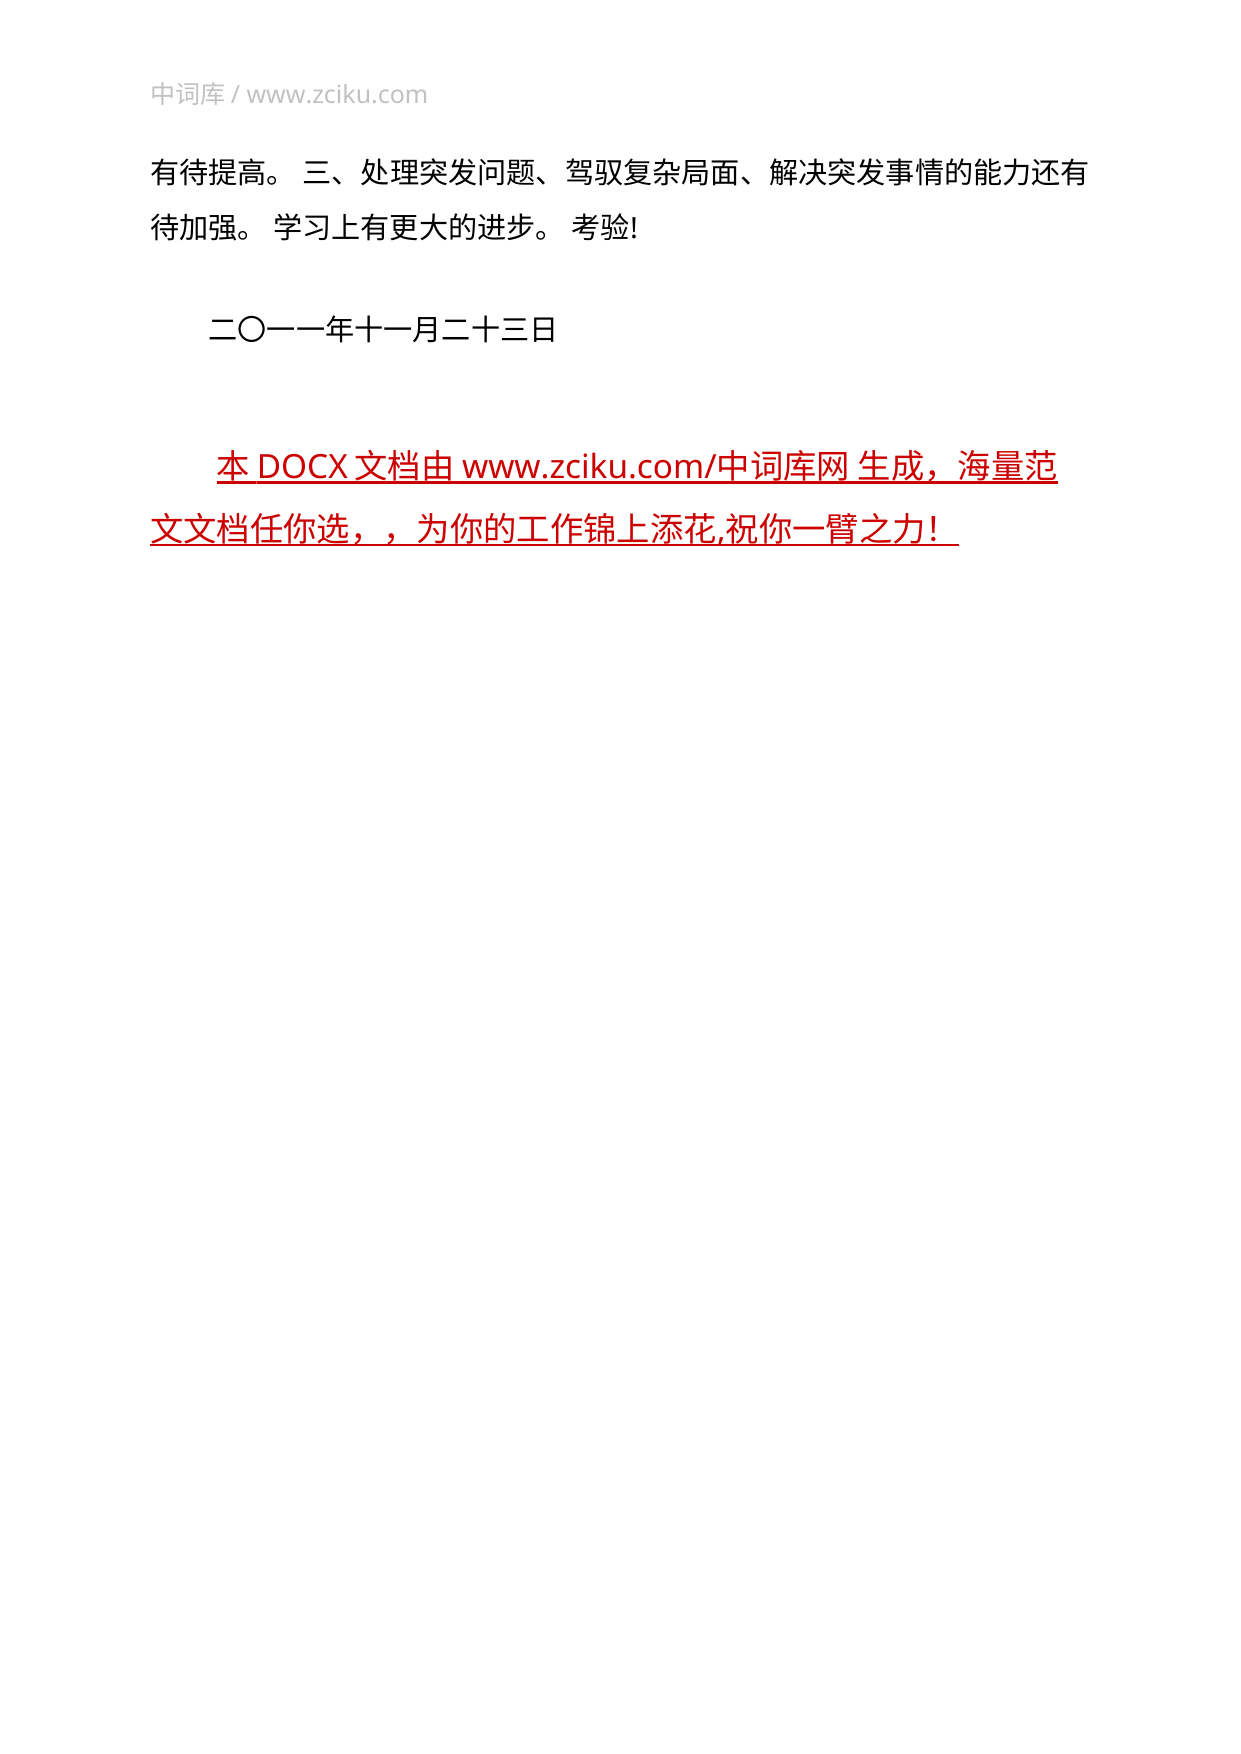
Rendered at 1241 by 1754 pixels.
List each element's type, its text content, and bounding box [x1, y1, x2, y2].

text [150, 150, 1090, 247]
text 本DOCX文档由 www.zciku.com/中词库网 生成，海量范文文档任你选，，为你的工作锦上添花,祝你一臂之力！ [150, 440, 1090, 551]
text 二〇一一年十一月二十三日 [150, 307, 1090, 349]
